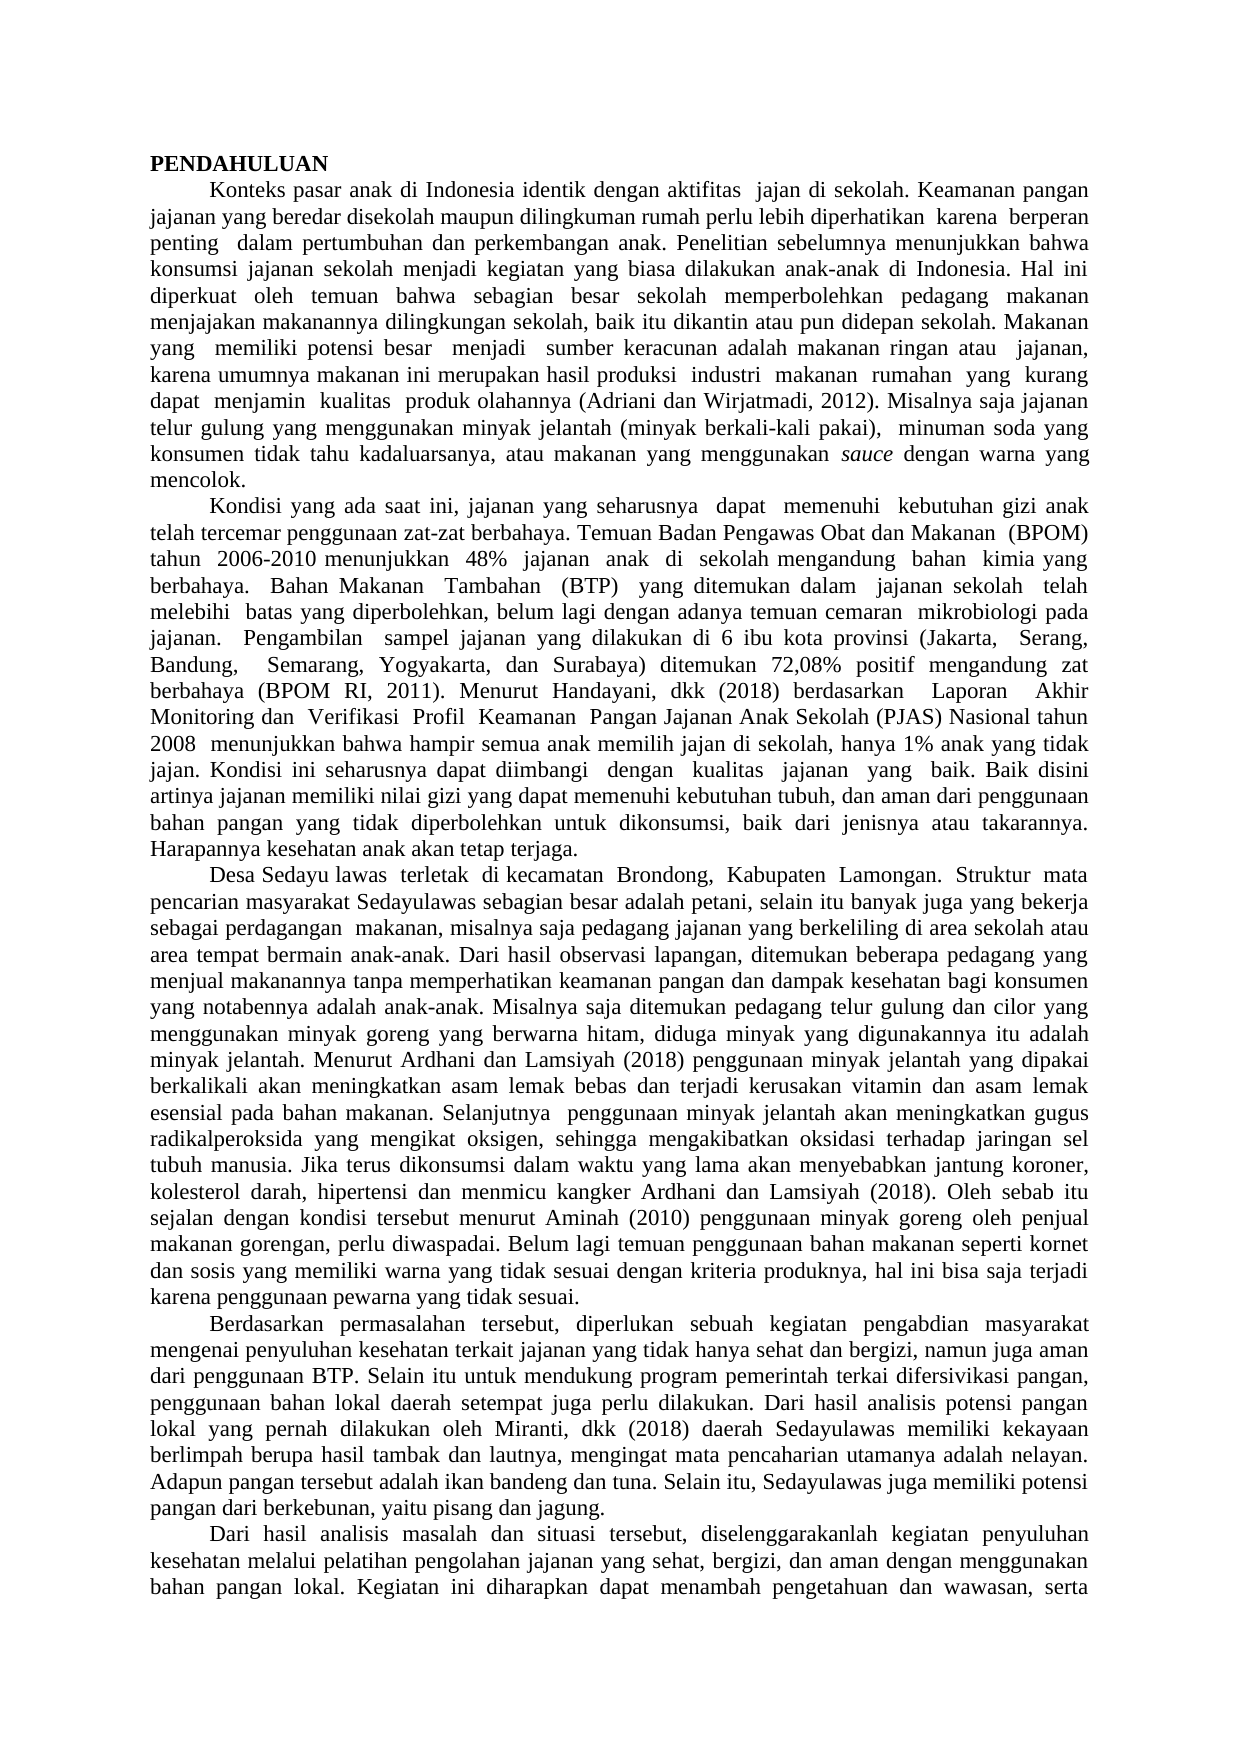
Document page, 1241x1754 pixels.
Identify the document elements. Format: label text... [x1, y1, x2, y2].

text Desa Sedayu lawas terletak di kecamatan Brondong, Kabupaten Lamongan. Struktur mata pencarian masyarakat Sedayulawas sebagian besar adalah petani, selain itu banyak juga yang bekerja sebagai perdagangan makanan, misalnya saja pedagang jajanan yang berkeliling di area sekolah atau area tempat bermain anak-anak. Dari hasil observasi lapangan, ditemukan beberapa pedagang yang menjual makanannya tanpa memperhatikan keamanan pangan dan dampak kesehatan bagi konsumen yang notabennya adalah anak-anak. Misalnya saja ditemukan pedagang telur gulung dan cilor yang menggunakan minyak goreng yang berwarna hitam, diduga minyak yang digunakannya itu adalah minyak jelantah. Menurut Ardhani dan Lamsiyah (2018) penggunaan minyak jelantah yang dipakai berkalikali akan meningkatkan asam lemak bebas dan terjadi kerusakan vitamin dan asam lemak esensial pada bahan makanan. Selanjutnya penggunaan minyak jelantah akan meningkatkan gugus radikalperoksida yang mengikat oksigen, sehingga mengakibatkan oksidasi terhadap jaringan sel tubuh manusia. Jika terus dikonsumsi dalam waktu yang lama akan menyebabkan jantung koroner, kolesterol darah, hipertensi dan menmicu kangker Ardhani dan Lamsiyah (2018). Oleh sebab itu sejalan dengan kondisi tersebut menurut Aminah (2010) penggunaan minyak goreng oleh penjual makanan gorengan, perlu diwaspadai. Belum lagi temuan penggunaan bahan makanan seperti kornet dan sosis yang memiliki warna yang tidak sesuai dengan kriteria produknya, hal ini bisa saja terjadi karena penggunaan pewarna yang tidak sesuai. [150, 862, 1090, 1309]
text Kondisi yang ada saat ini, jajanan yang seharusnya dapat memenuhi kebutuhan gizi anak telah tercemar penggunaan zat-zat berbahaya. Temuan Badan Pengawas Obat dan Makanan (BPOM) tahun 2006-2010 menunjukkan 48% jajanan anak di sekolah mengandung bahan kimia yang berbahaya. Bahan Makanan Tambahan (BTP) yang ditemukan dalam jajanan sekolah telah melebihi batas yang diperbolehkan, belum lagi dengan adanya temuan cemaran mikrobiologi pada jajanan. Pengambilan sampel jajanan yang dilakukan di 6 ibu kota provinsi (Jakarta, Serang, Bandung, Semarang, Yogyakarta, dan Surabaya) ditemukan 72,08% positif mengandung zat berbahaya (BPOM RI, 2011). Menurut Handayani, dkk (2018) berdasarkan Laporan Akhir Monitoring dan Verifikasi Profil Keamanan Pangan Jajanan Anak Sekolah (PJAS) Nasional tahun 2008 menunjukkan bahwa hampir semua anak memilih jajan di sekolah, hanya 1% anak yang tidak jajan. Kondisi ini seharusnya dapat diimbangi dengan kualitas jajanan yang baik. Baik disini artinya jajanan memiliki nilai gizi yang dapat memenuhi kebutuhan tubuh, dan aman dari penggunaan bahan pangan yang tidak diperbolehkan untuk dikonsumsi, baik dari jenisnya atau takarannya. Harapannya kesehatan anak akan tetap terjaga. [150, 493, 1090, 862]
text Berdasarkan permasalahan tersebut, diperlukan sebuah kegiatan pengabdian masyarakat mengenai penyuluhan kesehatan terkait jajanan yang tidak hanya sehat dan bergizi, namun juga aman dari penggunaan BTP. Selain itu untuk mendukung program pemerintah terkai difersivikasi pangan, penggunaan bahan lokal daerah setempat juga perlu dilakukan. Dari hasil analisis potensi pangan lokal yang pernah dilakukan oleh Miranti, dkk (2018) daerah Sedayulawas memiliki kekayaan berlimpah berupa hasil tambak dan lautnya, mengingat mata pencaharian utamanya adalah nelayan. Adapun pangan tersebut adalah ikan bandeng dan tuna. Selain itu, Sedayulawas juga memiliki potensi pangan dari berkebunan, yaitu pisang dan jagung. [150, 1309, 1090, 1520]
text Konteks pasar anak di Indonesia identik dengan aktifitas jajan di sekolah. Keamanan pangan jajanan yang beredar disekolah maupun dilingkuman rumah perlu lebih diperhatikan karena berperan penting dalam pertumbuhan dan perkembangan anak. Penelitian sebelumnya menunjukkan bahwa konsumsi jajanan sekolah menjadi kegiatan yang biasa dilakukan anak-anak di Indonesia. Hal ini diperkuat oleh temuan bahwa sebagian besar sekolah memperbolehkan pedagang makanan menjajakan makanannya dilingkungan sekolah, baik itu dikantin atau pun didepan sekolah. Makanan yang memiliki potensi besar menjadi sumber keracunan adalah makanan ringan atau jajanan, karena umumnya makanan ini merupakan hasil produksi industri makanan rumahan yang kurang dapat menjamin kualitas produk olahannya (Adriani dan Wirjatmadi, 2012). Misalnya saja jajanan telur gulung yang menggunakan minyak jelantah (minyak berkali-kali pakai), minuman soda yang konsumen tidak tahu kadaluarsanya, atau makanan yang menggunakan sauce dengan warna yang mencolok. [150, 176, 1090, 493]
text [150, 1520, 1090, 1599]
text PENDAHULUAN [150, 150, 1090, 176]
